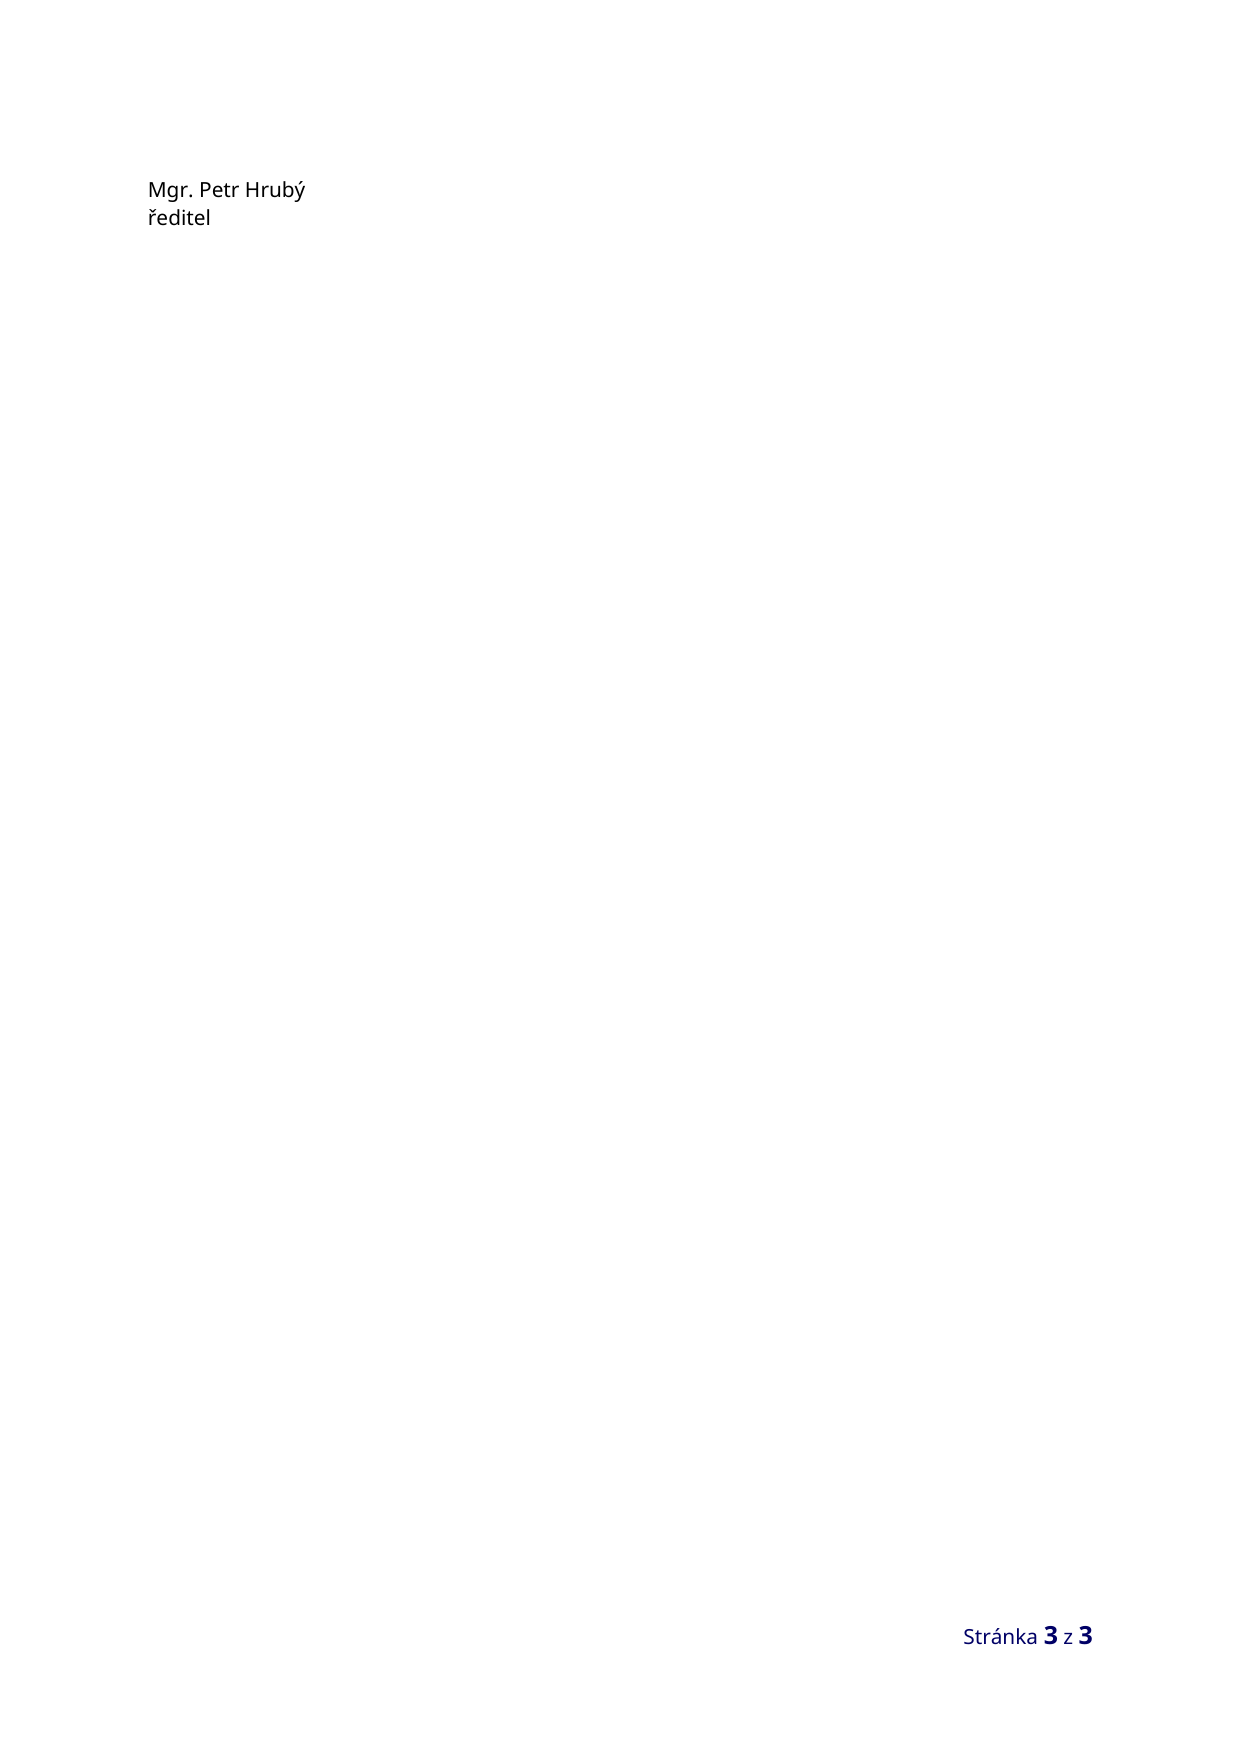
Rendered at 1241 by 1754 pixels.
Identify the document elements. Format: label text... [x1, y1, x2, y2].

text ředitel [148, 203, 1092, 232]
text Mgr. Petr Hrubý [148, 175, 1092, 203]
